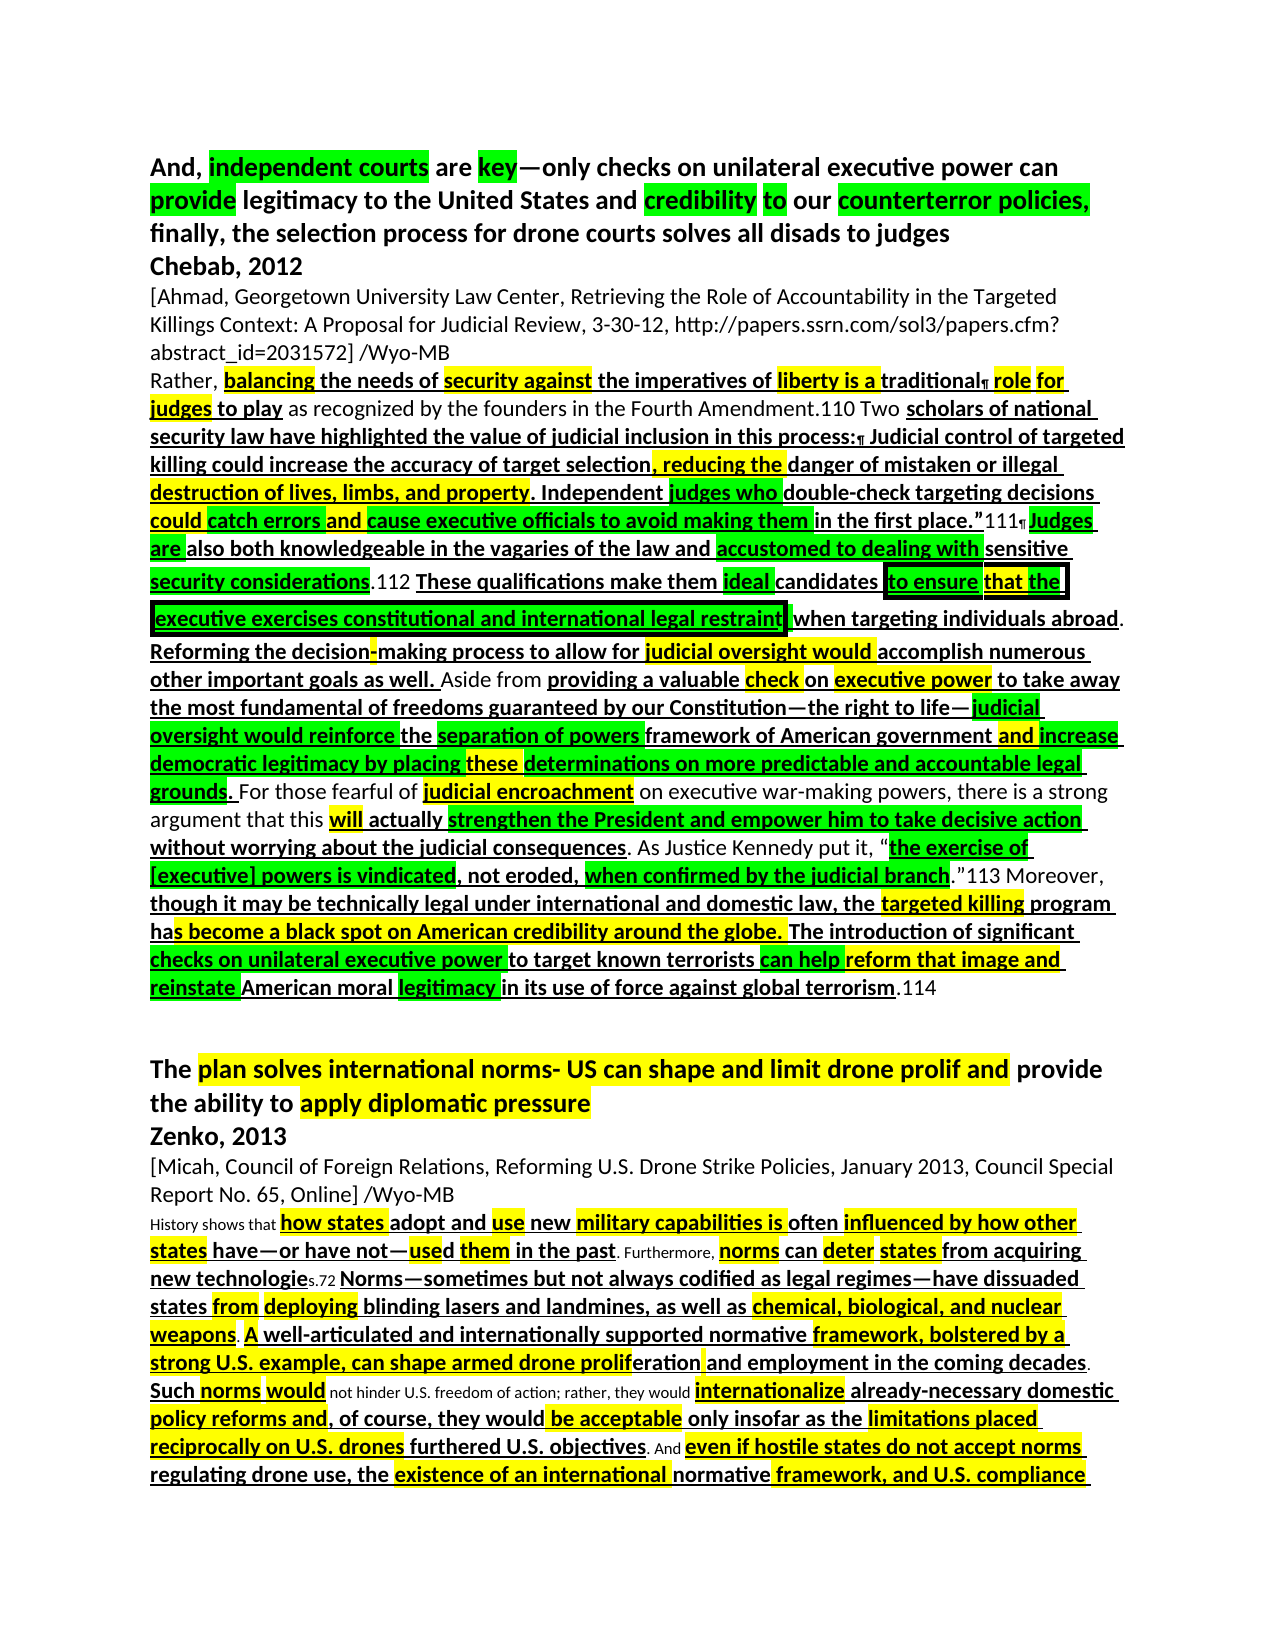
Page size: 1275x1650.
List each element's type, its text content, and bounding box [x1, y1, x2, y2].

text Rather, balancing the needs of security against the imperatives of liberty is a traditional¶ role for judges to play as recognized by the founders in the Fourth Amendment.110 Two scholars of national security law have highlighted the value of judicial inclusion in this process:¶ Judicial control of targeted killing could increase the accuracy of target selection, reducing the danger of mistaken or illegal destruction of lives, limbs, and property. Independent judges who double-check targeting decisions could catch errors and cause executive officials to avoid making them in the first place.”111¶ Judges are also both knowledgeable in the vagaries of the law and accustomed to dealing with sensitive security considerations.112 These qualifications make them ideal candidates to ensure that the executive exercises constitutional and international legal restraint when targeting individuals abroad. Reforming the decision-making process to allow for judicial oversight would accomplish numerous other important goals as well. Aside from providing a valuable check on executive power to take away the most fundamental of freedoms guaranteed by our Constitution—the right to life—judicial oversight would reinforce the separation of powers framework of American government and increase democratic legitimacy by placing these determinations on more predictable and accountable legal grounds. For those fearful of judicial encroachment on executive war-making powers, there is a strong argument that this will actually strengthen the President and empower him to take decisive action without worrying about the judicial consequences. As Justice Kennedy put it, “the exercise of [executive] powers is vindicated, not eroded, when confirmed by the judicial branch.”113 Moreover, though it may be technically legal under international and domestic law, the targeted killing program has become a black spot on American credibility around the globe. The introduction of significant checks on unilateral executive power to target known terrorists can help reform that image and reinstate American moral legitimacy in its use of force against global terrorism.114 [150, 448, 1125, 1001]
subtitle And, independent courts are key—only checks on unilateral executive power can provide legitimacy to the United States and credibility to our counterterror policies, finally, the selection process for drone courts solves all disads to judges [150, 150, 1125, 249]
text [Micah, Council of Foreign Relations, Reforming U.S. Drone Strike Policies, January 2013, Council Special Report No. 65, Online] /Wyo-MB [150, 1152, 1125, 1208]
subtitle The plan solves international norms- US can shape and limit drone prolif and provide the ability to apply diplomatic pressure [591, 1053, 1125, 1119]
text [150, 1208, 1125, 1488]
subtitle The plan solves international norms- US can shape and limit drone prolif and provide the ability to apply diplomatic pressure [150, 1053, 300, 1119]
text Chebab, 2012 [150, 249, 1125, 282]
text [Ahmad, Georgetown University Law Center, Retrieving the Role of Accountability in the Targeted Killings Context: A Proposal for Judicial Review, 3-30-12, http://papers.ssrn.com/sol3/papers.cfm?abstract_id=2031572] /Wyo-MB [150, 282, 1125, 366]
text Zenko, 2013 [150, 1119, 1125, 1152]
